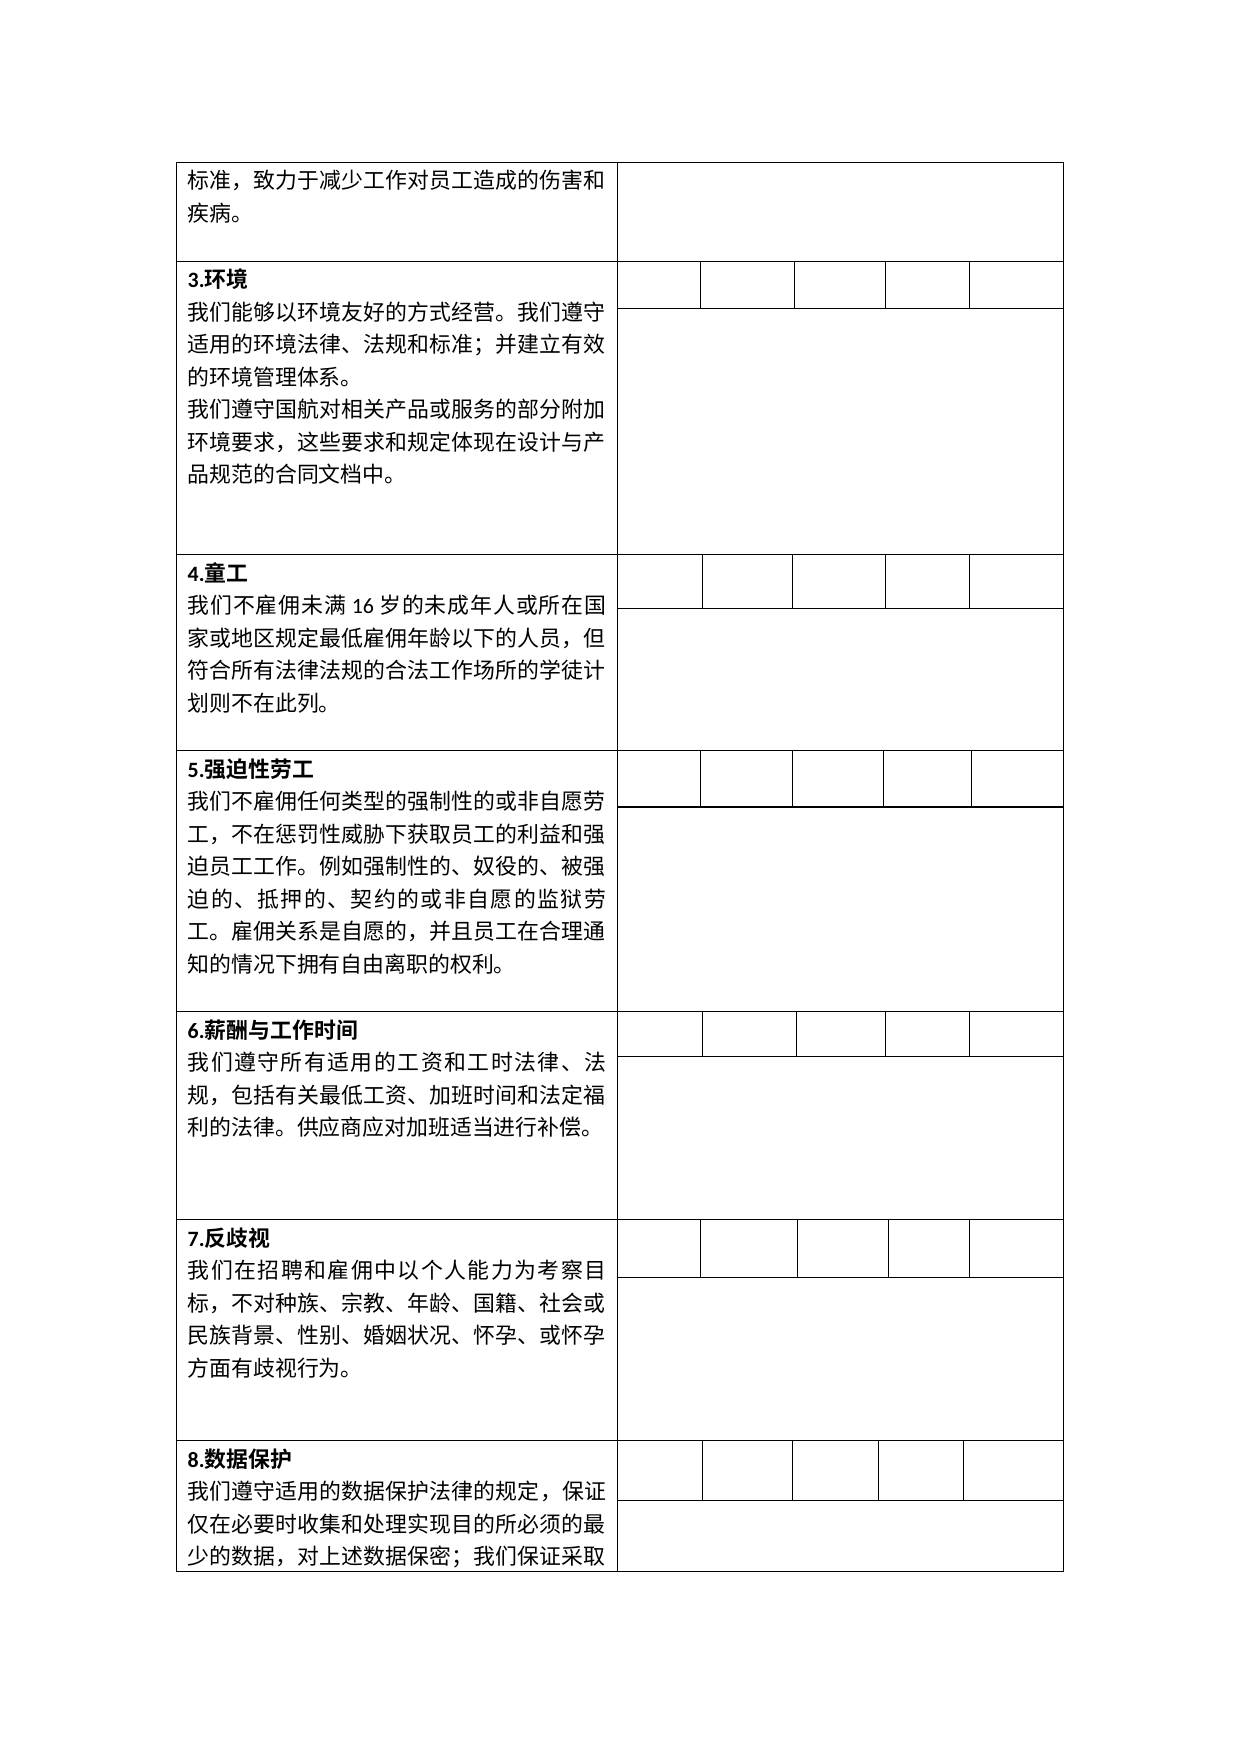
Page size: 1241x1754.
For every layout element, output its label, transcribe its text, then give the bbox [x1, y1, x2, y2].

table_cell [972, 751, 1063, 806]
table_cell [797, 1012, 885, 1056]
table_cell [618, 309, 1063, 554]
table_cell [795, 262, 885, 308]
table_cell 6.薪酬与工作时间 我们遵守所有适用的工资和工时法律、法规，包括有关最低工资、加班时间和法定福利的法律。供应商应对加班适当进行补偿。 [177, 1012, 617, 1219]
table_cell [618, 262, 700, 308]
table_cell [618, 808, 1063, 1011]
table_cell [886, 262, 969, 308]
table_cell [703, 555, 792, 608]
table_cell [701, 751, 792, 806]
table_cell [970, 262, 1063, 308]
table_cell [618, 555, 702, 608]
table_cell [618, 1441, 702, 1499]
table_cell [618, 751, 700, 806]
table_cell [970, 555, 1063, 608]
table_cell [618, 609, 1063, 750]
table_cell [884, 751, 971, 806]
table_cell 7.反歧视 我们在招聘和雇佣中以个人能力为考察目标，不对种族、宗教、年龄、国籍、社会或民族背景、性别、婚姻状况、怀孕、或怀孕方面有歧视行为。 [177, 1220, 617, 1440]
table_cell [701, 1220, 797, 1277]
table_cell [703, 1012, 796, 1056]
table_cell 4.童工 我们不雇佣未满16岁的未成年人或所在国家或地区规定最低雇佣年龄以下的人员，但符合所有法律法规的合法工作场所的学徒计划则不在此列。 [177, 555, 617, 750]
table_cell 5.强迫性劳工 我们不雇佣任何类型的强制性的或非自愿劳工，不在惩罚性威胁下获取员工的利益和强迫员工工作。例如强制性的、奴役的、被强迫的、抵押的、契约的或非自愿的监狱劳工。雇佣关系是自愿的，并且员工在合理通知的情况下拥有自由离职的权利。 [177, 751, 617, 1011]
table_cell [618, 1012, 702, 1056]
table_cell [618, 1057, 1063, 1219]
table_cell [618, 1278, 1063, 1440]
table_cell [889, 1220, 969, 1277]
table_cell [886, 1012, 969, 1056]
table_cell [793, 1441, 878, 1499]
table_cell [618, 163, 1063, 261]
table_cell [970, 1012, 1063, 1056]
table_cell [970, 1220, 1063, 1277]
table_cell [793, 555, 885, 608]
table_cell [886, 555, 969, 608]
table_cell [618, 1501, 1063, 1571]
table_cell [703, 1441, 792, 1499]
table_cell [618, 1220, 700, 1277]
table_cell [879, 1441, 963, 1499]
table_cell 8.数据保护 我们遵守适用的数据保护法律的规定，保证仅在必要时收集和处理实现目的所必须的最少的数据，对上述数据保密；我们保证采取适当的数据安全措施，尽最大可能保护上述数据安全，尽力防止数据泄露和数据安全事件的发生。 [177, 1441, 617, 1571]
table_cell [964, 1441, 1063, 1499]
table_cell [798, 1220, 888, 1277]
table_cell 3.环境 我们能够以环境友好的方式经营。我们遵守适用的环境法律、法规和标准；并建立有效的环境管理体系。 我们遵守国航对相关产品或服务的部分附加环境要求，这些要求和规定体现在设计与产品规范的合同文档中。 [177, 262, 617, 554]
table_cell [701, 262, 794, 308]
table_cell [793, 751, 883, 806]
